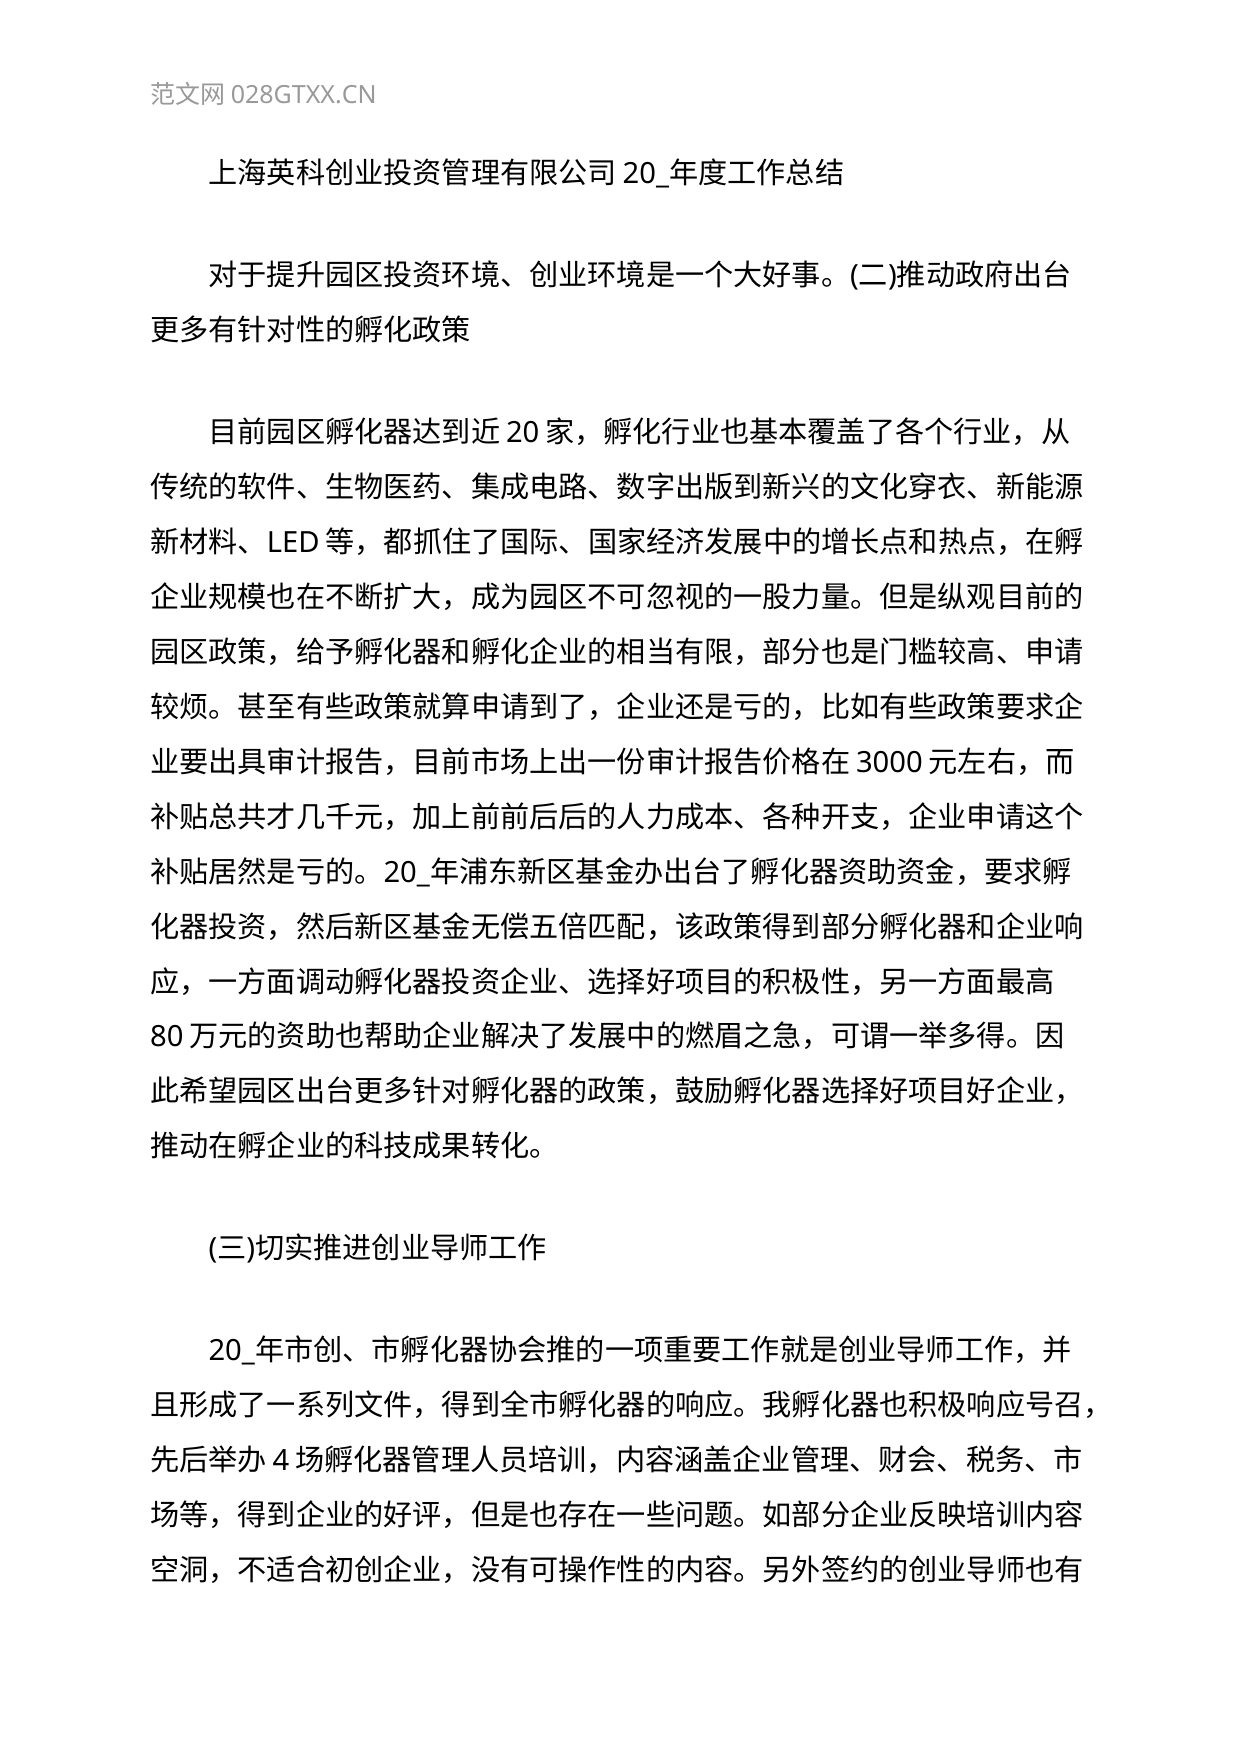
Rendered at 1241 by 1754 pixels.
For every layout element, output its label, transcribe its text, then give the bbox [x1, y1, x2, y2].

text 目前园区孵化器达到近20家，孵化行业也基本覆盖了各个行业，从传统的软件、生物医药、集成电路、数字出版到新兴的文化穿衣、新能源新材料、LED等，都抓住了国际、国家经济发展中的增长点和热点，在孵企业规模也在不断扩大，成为园区不可忽视的一股力量。但是纵观目前的园区政策，给予孵化器和孵化企业的相当有限，部分也是门槛较高、申请较烦。甚至有些政策就算申请到了，企业还是亏的，比如有些政策要求企业要出具审计报告，目前市场上出一份审计报告价格在3000元左右，而补贴总共才几千元，加上前前后后的人力成本、各种开支，企业申请这个补贴居然是亏的。20_年浦东新区基金办出台了孵化器资助资金，要求孵化器投资，然后新区基金无偿五倍匹配，该政策得到部分孵化器和企业响应，一方面调动孵化器投资企业、选择好项目的积极性，另一方面最高80万元的资助也帮助企业解决了发展中的燃眉之急，可谓一举多得。因此希望园区出台更多针对孵化器的政策，鼓励孵化器选择好项目好企业，推动在孵企业的科技成果转化。 [150, 409, 1090, 1165]
text (三)切实推进创业导师工作 [150, 1225, 1090, 1267]
text 上海英科创业投资管理有限公司20_年度工作总结 [150, 150, 1090, 192]
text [150, 1327, 1090, 1589]
text 对于提升园区投资环境、创业环境是一个大好事。(二)推动政府出台更多有针对性的孵化政策 [150, 252, 1090, 349]
